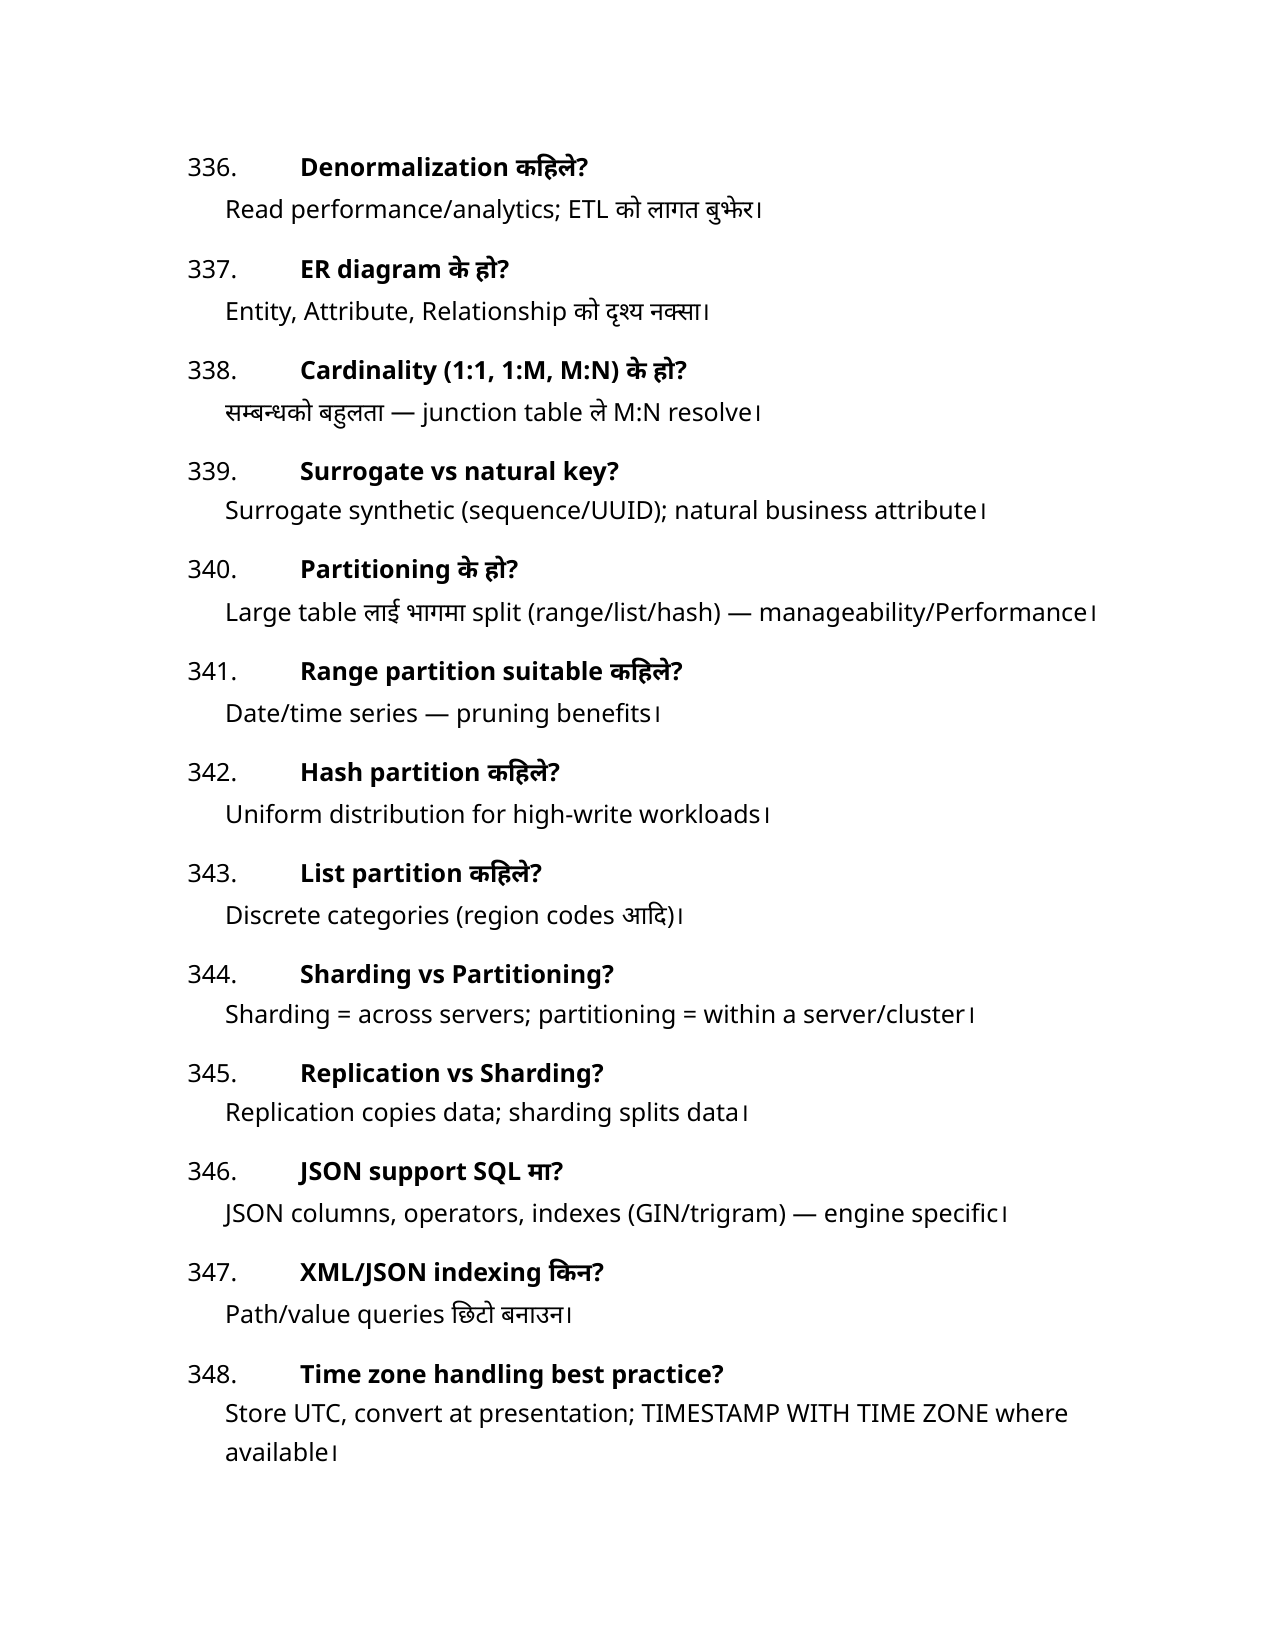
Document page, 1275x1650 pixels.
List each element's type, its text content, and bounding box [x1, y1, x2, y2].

list Replication vs Sharding? Replication copies data; sharding splits data। [187, 1055, 1125, 1132]
list Hash partition कहिले? Uniform distribution for high-write workloads। [187, 754, 1125, 834]
list ER diagram के हो? Entity, Attribute, Relationship को दृश्य नक्सा। [187, 251, 1125, 330]
list JSON support SQL मा? JSON columns, operators, indexes (GIN/trigram) — engine specific। [187, 1154, 1125, 1233]
list XML/JSON indexing किन? Path/value queries छिटो बनाउन। [187, 1255, 1125, 1334]
list Time zone handling best practice? Store UTC, convert at presentation; TIMESTAMP WITH TIME ZONE where available। [187, 1356, 1125, 1472]
list Sharding vs Partitioning? Sharding = across servers; partitioning = within a server/cluster। [187, 957, 1125, 1033]
list Surrogate vs natural key? Surrogate synthetic (sequence/UUID); natural business attribute। [187, 454, 1125, 530]
list Cardinality (1:1, 1:M, M:N) के हो? सम्बन्धको बहुलता — junction table ले M:N resolve। [187, 352, 1125, 432]
list Denormalization कहिले? Read performance/analytics; ETL को लागत बुझेर। [187, 150, 1125, 229]
list Range partition suitable कहिले? Date/time series — pruning benefits। [187, 653, 1125, 732]
list Partitioning के हो? Large table लाई भागमा split (range/list/hash) — manageability/Performance। [187, 552, 1125, 631]
list List partition कहिले? Discrete categories (region codes आदि)। [187, 856, 1125, 935]
